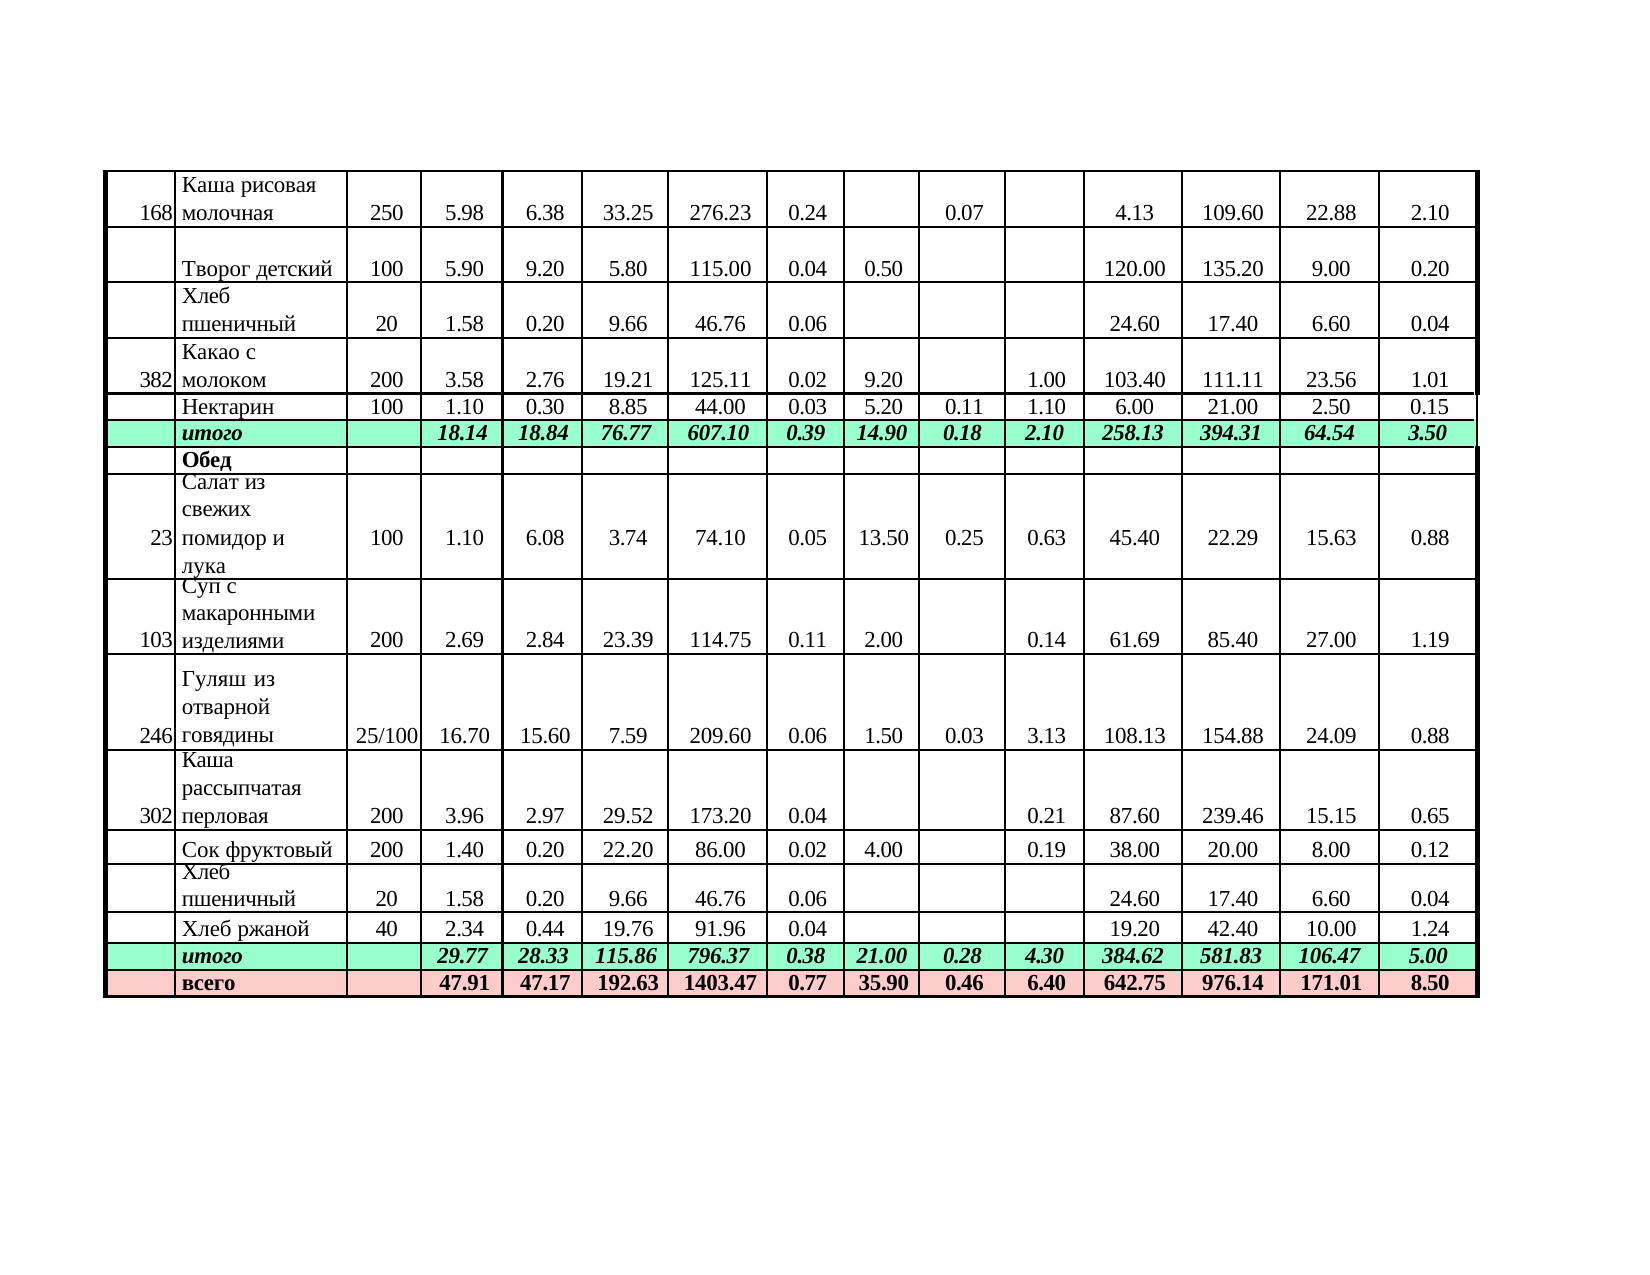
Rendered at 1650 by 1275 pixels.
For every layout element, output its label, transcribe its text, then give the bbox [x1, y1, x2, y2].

table_cell 45.40 [1085, 475, 1181, 578]
table_cell 0.04 [1380, 283, 1475, 337]
table_cell 103.40 [1085, 339, 1181, 392]
table_cell 1403.47 [669, 971, 766, 995]
table_cell [108, 865, 174, 911]
table_cell итого [176, 421, 346, 446]
table_cell 154.88 [1183, 655, 1279, 748]
table_cell 46.76 [669, 283, 766, 337]
table_cell 0.30 [504, 395, 581, 419]
table_cell [348, 448, 420, 472]
table_cell [108, 421, 174, 446]
table_cell [348, 971, 420, 995]
table_header 0.24 [768, 172, 843, 226]
table_cell 1.10 [422, 475, 501, 578]
table_cell 17.40 [1183, 865, 1279, 911]
table_cell 0.88 [1380, 475, 1475, 578]
table_cell 28.33 [504, 944, 581, 969]
table_cell 0.05 [768, 475, 843, 578]
table_header 33.25 [583, 172, 667, 226]
table_cell Какао с молоком [176, 339, 346, 392]
table_cell 125.11 [669, 339, 766, 392]
table_cell [1380, 446, 1475, 472]
table_cell 192.63 [583, 971, 667, 995]
table_cell 0.50 [845, 228, 918, 281]
table_cell 20 [348, 865, 420, 911]
table_cell 40 [348, 913, 420, 942]
table_cell 6.40 [1006, 971, 1083, 995]
table_cell [920, 580, 1004, 653]
table_cell 6.00 [1085, 395, 1181, 419]
table_cell 581.83 [1183, 944, 1279, 969]
table_cell 9.20 [504, 228, 581, 281]
table_cell [108, 944, 174, 969]
table_cell 38.00 [1085, 831, 1181, 862]
table_cell 106.47 [1281, 944, 1378, 969]
table_cell 0.12 [1380, 831, 1475, 862]
table_cell 8.50 [1380, 971, 1475, 995]
table_cell 9.20 [845, 339, 918, 392]
table_cell 2.34 [422, 913, 501, 942]
table_cell 200 [348, 580, 420, 653]
table_cell 0.39 [768, 421, 843, 446]
table_cell 4.00 [845, 831, 918, 862]
table_cell 25/100 [348, 655, 420, 748]
table_cell 1.58 [422, 865, 501, 911]
table_cell 258.13 [1085, 421, 1181, 446]
table_cell 5.90 [422, 228, 501, 281]
table_cell Нектарин [176, 395, 346, 419]
table_cell Творог детский [176, 228, 346, 281]
table_cell 17.40 [1183, 283, 1279, 337]
table_cell [920, 831, 1004, 862]
table_cell 6.60 [1281, 865, 1378, 911]
table_cell Салат из свежих помидор и лука [176, 475, 346, 578]
table_header 4.13 [1085, 172, 1181, 226]
table_cell 382 [108, 339, 174, 392]
table_cell [348, 421, 420, 446]
table_cell 1.50 [845, 655, 918, 748]
table_cell 607.10 [669, 421, 766, 446]
table_cell [108, 448, 174, 472]
table_cell 9.66 [583, 865, 667, 911]
table_cell 9.66 [583, 283, 667, 337]
table_cell 20.00 [1183, 831, 1279, 862]
table_cell [504, 448, 581, 472]
table_cell 976.14 [1183, 971, 1279, 995]
table_cell 0.02 [768, 339, 843, 392]
table_cell 24.60 [1085, 283, 1181, 337]
table_cell 5.80 [583, 228, 667, 281]
table_cell 0.02 [768, 831, 843, 862]
table_cell 21.00 [845, 944, 918, 969]
table_cell [845, 283, 918, 337]
table_cell 3.58 [422, 339, 501, 392]
table_cell 0.25 [920, 475, 1004, 578]
table_cell 0.20 [1380, 228, 1475, 281]
table_cell 100 [348, 475, 420, 578]
table_cell 47.17 [504, 971, 581, 995]
table_cell [845, 751, 918, 829]
table_cell Гуляш из отварной говядины [176, 655, 346, 748]
table_cell 20 [348, 283, 420, 337]
table_cell 5.20 [845, 395, 918, 419]
table_header Каша рисовая молочная [176, 172, 346, 226]
table_cell 47.91 [422, 971, 501, 995]
table_cell 0.46 [920, 971, 1004, 995]
table_cell 9.00 [1281, 228, 1378, 281]
table_cell 29.77 [422, 944, 501, 969]
table_cell 171.01 [1281, 971, 1378, 995]
table_cell 2.84 [504, 580, 581, 653]
table_cell 5.00 [1380, 944, 1475, 969]
table_cell [920, 228, 1004, 281]
table_cell 0.77 [768, 971, 843, 995]
table_cell [669, 448, 766, 472]
table_cell 19.21 [583, 339, 667, 392]
table_header 109.60 [1183, 172, 1279, 226]
table_header [1006, 172, 1083, 226]
table_cell 0.20 [504, 831, 581, 862]
table_cell 85.40 [1183, 580, 1279, 653]
table_cell 1.40 [422, 831, 501, 862]
table_cell 108.13 [1085, 655, 1181, 748]
table_cell [920, 751, 1004, 829]
table_cell 209.60 [669, 655, 766, 748]
table_cell Суп с макаронными изделиями [176, 580, 346, 653]
table_cell 23.39 [583, 580, 667, 653]
table_cell 2.10 [1006, 421, 1083, 446]
table_cell 1.00 [1006, 339, 1083, 392]
table_header 2.10 [1380, 172, 1475, 226]
table_cell 6.60 [1281, 283, 1378, 337]
table_cell [348, 944, 420, 969]
table_cell 2.97 [504, 751, 581, 829]
table_cell 0.65 [1380, 751, 1475, 829]
table_cell 6.08 [504, 475, 581, 578]
table_cell 4.30 [1006, 944, 1083, 969]
table_cell 22.20 [583, 831, 667, 862]
table_cell [1006, 228, 1083, 281]
table_cell Хлеб ржаной [176, 913, 346, 942]
table_cell 0.44 [504, 913, 581, 942]
table_cell [108, 395, 174, 419]
table_cell 0.04 [768, 228, 843, 281]
table_cell 3.50 [1380, 419, 1476, 446]
table_cell 8.00 [1281, 831, 1378, 862]
table_cell 19.76 [583, 913, 667, 942]
table_cell 91.96 [669, 913, 766, 942]
table_cell 18.84 [504, 421, 581, 446]
table_cell 0.03 [768, 395, 843, 419]
table_cell 100 [348, 228, 420, 281]
table_cell 3.74 [583, 475, 667, 578]
table_cell [1183, 448, 1279, 472]
table_cell [1006, 865, 1083, 911]
table_cell [1006, 913, 1083, 942]
table_cell 74.10 [669, 475, 766, 578]
table_cell 7.59 [583, 655, 667, 748]
table_cell 0.15 [1380, 392, 1476, 419]
table_cell 103 [108, 580, 174, 653]
table_cell 0.14 [1006, 580, 1083, 653]
table_cell 76.77 [583, 421, 667, 446]
table_cell 61.69 [1085, 580, 1181, 653]
table_cell [1006, 448, 1083, 472]
table_cell 2.69 [422, 580, 501, 653]
table_cell 200 [348, 831, 420, 862]
table_cell 24.09 [1281, 655, 1378, 748]
table_cell 120.00 [1085, 228, 1181, 281]
table_cell 21.00 [1183, 395, 1279, 419]
table_cell 23.56 [1281, 339, 1378, 392]
table_cell [108, 971, 174, 995]
table_cell [920, 448, 1004, 472]
table_cell 8.85 [583, 395, 667, 419]
table_cell 1.10 [1006, 395, 1083, 419]
table_cell 642.75 [1085, 971, 1181, 995]
table_cell Хлеб пшеничный [176, 283, 346, 337]
table_cell [108, 831, 174, 862]
table_cell [920, 865, 1004, 911]
table_cell 15.15 [1281, 751, 1378, 829]
table_cell 64.54 [1281, 421, 1378, 446]
table_cell [920, 283, 1004, 337]
table_cell 796.37 [669, 944, 766, 969]
table_cell 23 [108, 475, 174, 578]
table_cell 135.20 [1183, 228, 1279, 281]
table_cell 3.96 [422, 751, 501, 829]
table_cell [845, 913, 918, 942]
table_cell 0.21 [1006, 751, 1083, 829]
table_cell 0.04 [768, 751, 843, 829]
table_header 22.88 [1281, 172, 1378, 226]
table_cell 111.11 [1183, 339, 1279, 392]
table_cell 0.06 [768, 865, 843, 911]
table_header 6.38 [504, 172, 581, 226]
table_header 250 [348, 172, 420, 226]
table_cell 239.46 [1183, 751, 1279, 829]
table_cell 200 [348, 339, 420, 392]
table_cell 173.20 [669, 751, 766, 829]
table_cell всего [176, 971, 346, 995]
table_cell 302 [108, 751, 174, 829]
table_cell 13.50 [845, 475, 918, 578]
table_cell 1.10 [422, 395, 501, 419]
table_cell 0.28 [920, 944, 1004, 969]
table_cell [108, 228, 174, 281]
table_cell 1.19 [1380, 580, 1475, 653]
table_cell 18.14 [422, 421, 501, 446]
table_cell 0.06 [768, 283, 843, 337]
table_cell 3.13 [1006, 655, 1083, 748]
table_cell [422, 448, 501, 472]
table_cell 0.38 [768, 944, 843, 969]
table_cell 87.60 [1085, 751, 1181, 829]
table_header 276.23 [669, 172, 766, 226]
table_cell 0.04 [1380, 865, 1475, 911]
table_cell 246 [108, 655, 174, 748]
table_cell 86.00 [669, 831, 766, 862]
table_cell 1.24 [1380, 913, 1475, 942]
table_cell [920, 339, 1004, 392]
table_cell 115.00 [669, 228, 766, 281]
table_cell 0.11 [920, 395, 1004, 419]
table_cell 0.04 [768, 913, 843, 942]
table_cell 0.20 [504, 865, 581, 911]
table_cell 27.00 [1281, 580, 1378, 653]
table_cell 14.90 [845, 421, 918, 446]
table_cell [583, 448, 667, 472]
table_cell [845, 448, 918, 472]
table_cell 100 [348, 395, 420, 419]
table_cell 10.00 [1281, 913, 1378, 942]
table_cell 0.88 [1380, 655, 1475, 748]
table_header 168 [108, 172, 174, 226]
table_cell 15.60 [504, 655, 581, 748]
table_cell 44.00 [669, 395, 766, 419]
table_cell 200 [348, 751, 420, 829]
table_cell Сок фруктовый [176, 831, 346, 862]
table_cell 0.11 [768, 580, 843, 653]
table_cell 35.90 [845, 971, 918, 995]
table_cell [920, 913, 1004, 942]
table_cell Хлеб пшеничный [176, 865, 346, 911]
table_cell Каша рассыпчатая перловая [176, 751, 346, 829]
table_cell 394.31 [1183, 421, 1279, 446]
table_cell Обед [176, 448, 346, 472]
table_cell [1085, 448, 1181, 472]
table_cell 115.86 [583, 944, 667, 969]
table_cell 19.20 [1085, 913, 1181, 942]
table_cell 16.70 [422, 655, 501, 748]
table_cell 0.20 [504, 283, 581, 337]
table_cell [108, 913, 174, 942]
table_cell 15.63 [1281, 475, 1378, 578]
table_cell [108, 283, 174, 337]
table_cell [768, 448, 843, 472]
table_cell 2.00 [845, 580, 918, 653]
table_cell [845, 865, 918, 911]
table_cell 29.52 [583, 751, 667, 829]
table_cell итого [176, 944, 346, 969]
table_cell 2.50 [1281, 395, 1378, 419]
table_header 5.98 [422, 172, 501, 226]
table_cell 42.40 [1183, 913, 1279, 942]
table_cell 114.75 [669, 580, 766, 653]
table_cell 0.19 [1006, 831, 1083, 862]
table_cell 24.60 [1085, 865, 1181, 911]
table_header 0.07 [920, 172, 1004, 226]
table_cell 46.76 [669, 865, 766, 911]
table_cell [1281, 448, 1378, 472]
table_cell 0.03 [920, 655, 1004, 748]
table_cell 384.62 [1085, 944, 1181, 969]
table_cell 22.29 [1183, 475, 1279, 578]
table_header [845, 172, 918, 226]
table_cell 0.18 [920, 421, 1004, 446]
table_cell [1006, 283, 1083, 337]
table_cell 0.63 [1006, 475, 1083, 578]
table_cell 2.76 [504, 339, 581, 392]
table_cell 1.58 [422, 283, 501, 337]
table_cell 1.01 [1380, 339, 1475, 392]
table_cell 0.06 [768, 655, 843, 748]
